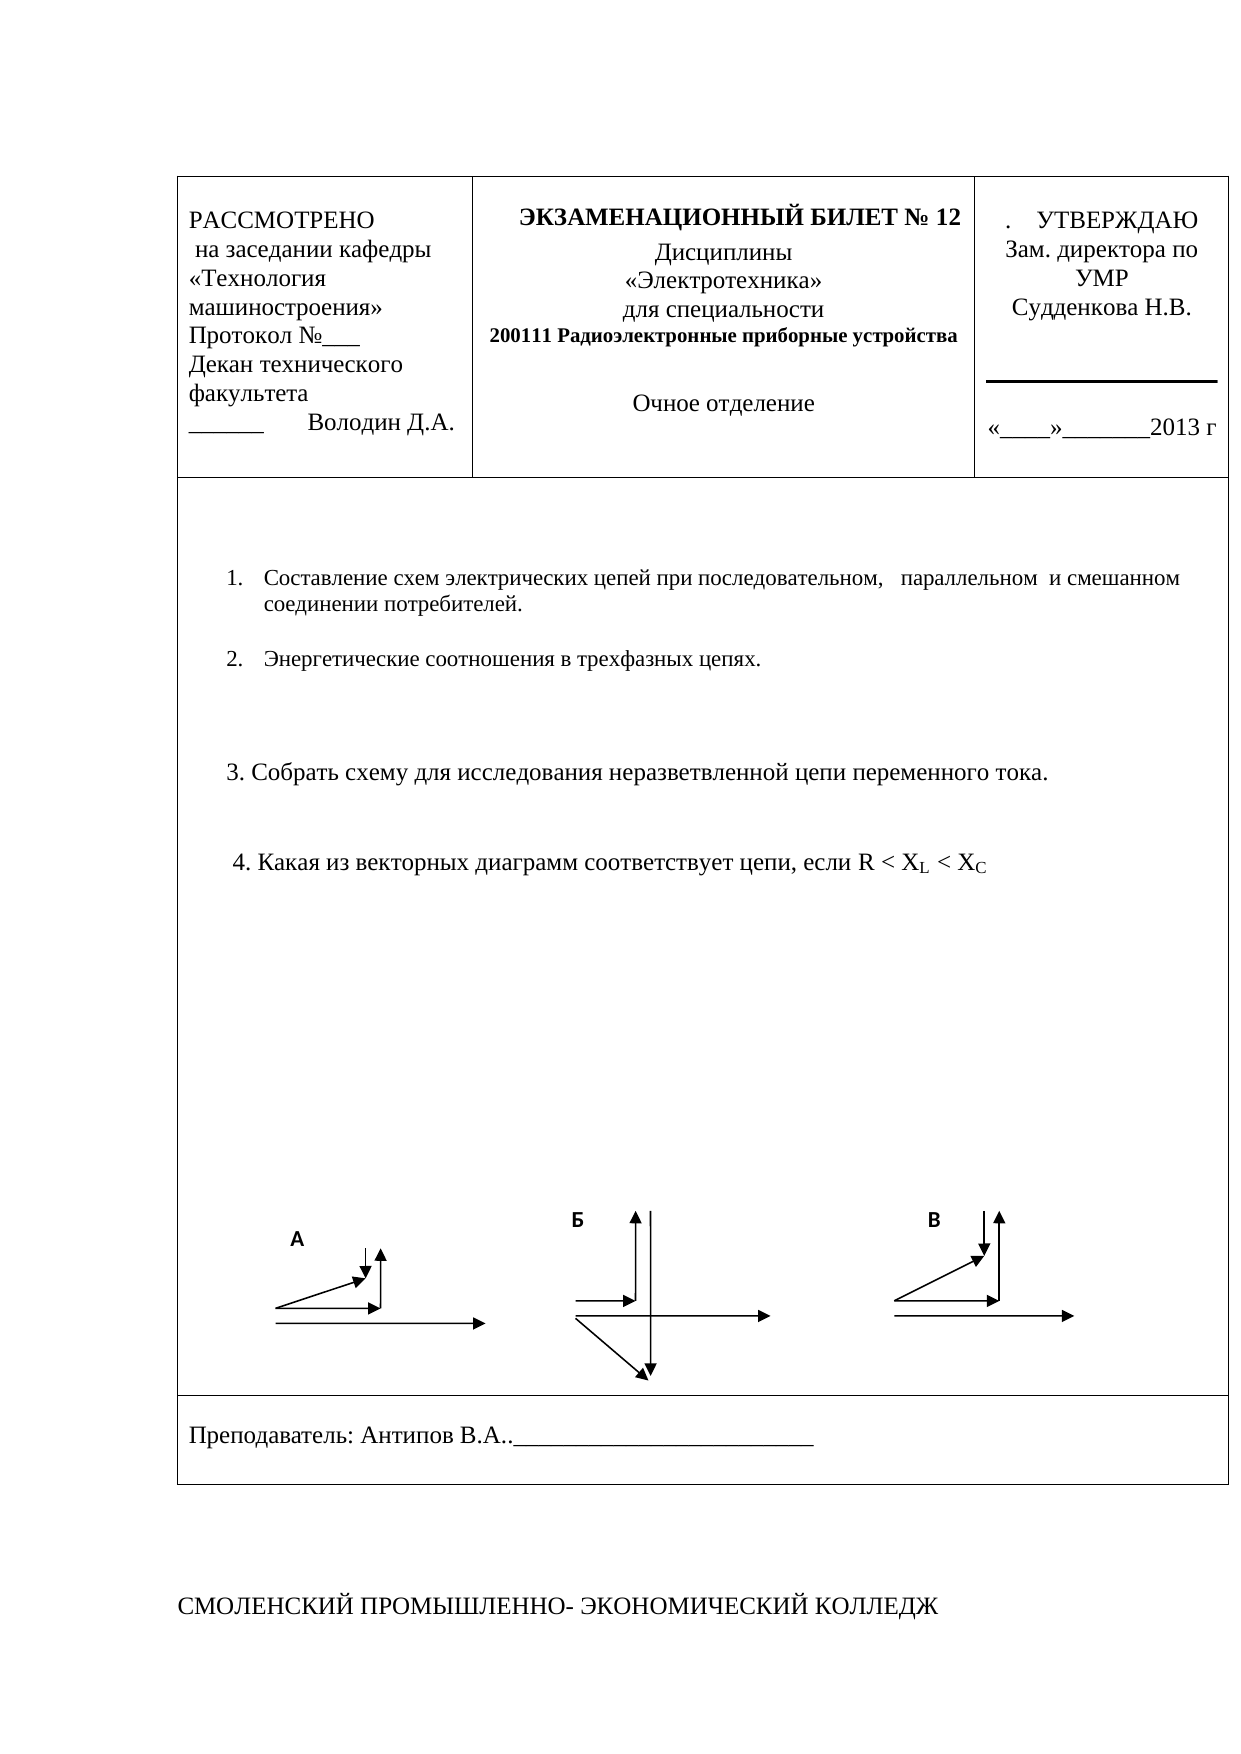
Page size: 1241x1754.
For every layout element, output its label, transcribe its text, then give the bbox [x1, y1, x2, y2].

table_header РАССМОТРЕНО на заседании кафедры «Технология машиностроения» Протокол №___ Декан технического факультета ______ Володин Д.А. [178, 177, 472, 477]
table_header ЭКЗАМЕНАЦИОННЫЙ БИЛЕТ № 12 Дисциплины «Электротехника» для специальности 200111 Радиоэлектронные приборные устройства Очное отделение [473, 177, 974, 477]
table_header . УТВЕРЖДАЮ Зам. директора по УМР Судденкова Н.В. «____»_______2013 г [975, 177, 1228, 477]
table_cell Преподаватель: Антипов В.А..________________________ [178, 1396, 1228, 1484]
table_cell Составление схем электрических цепей при последовательном, параллельном и смешанном соединении потребителей. Энергетические соотношения в трехфазных цепях. 3. Собрать схему для исследования неразветвленной цепи переменного тока. 4. Какая из векторных диаграмм соответствует цепи, если R < XL < XC [178, 478, 1228, 1394]
text СМОЛЕНСКИЙ ПРОМЫШЛЕННО- ЭКОНОМИЧЕСКИЙ КОЛЛЕДЖ [177, 1591, 1152, 1620]
